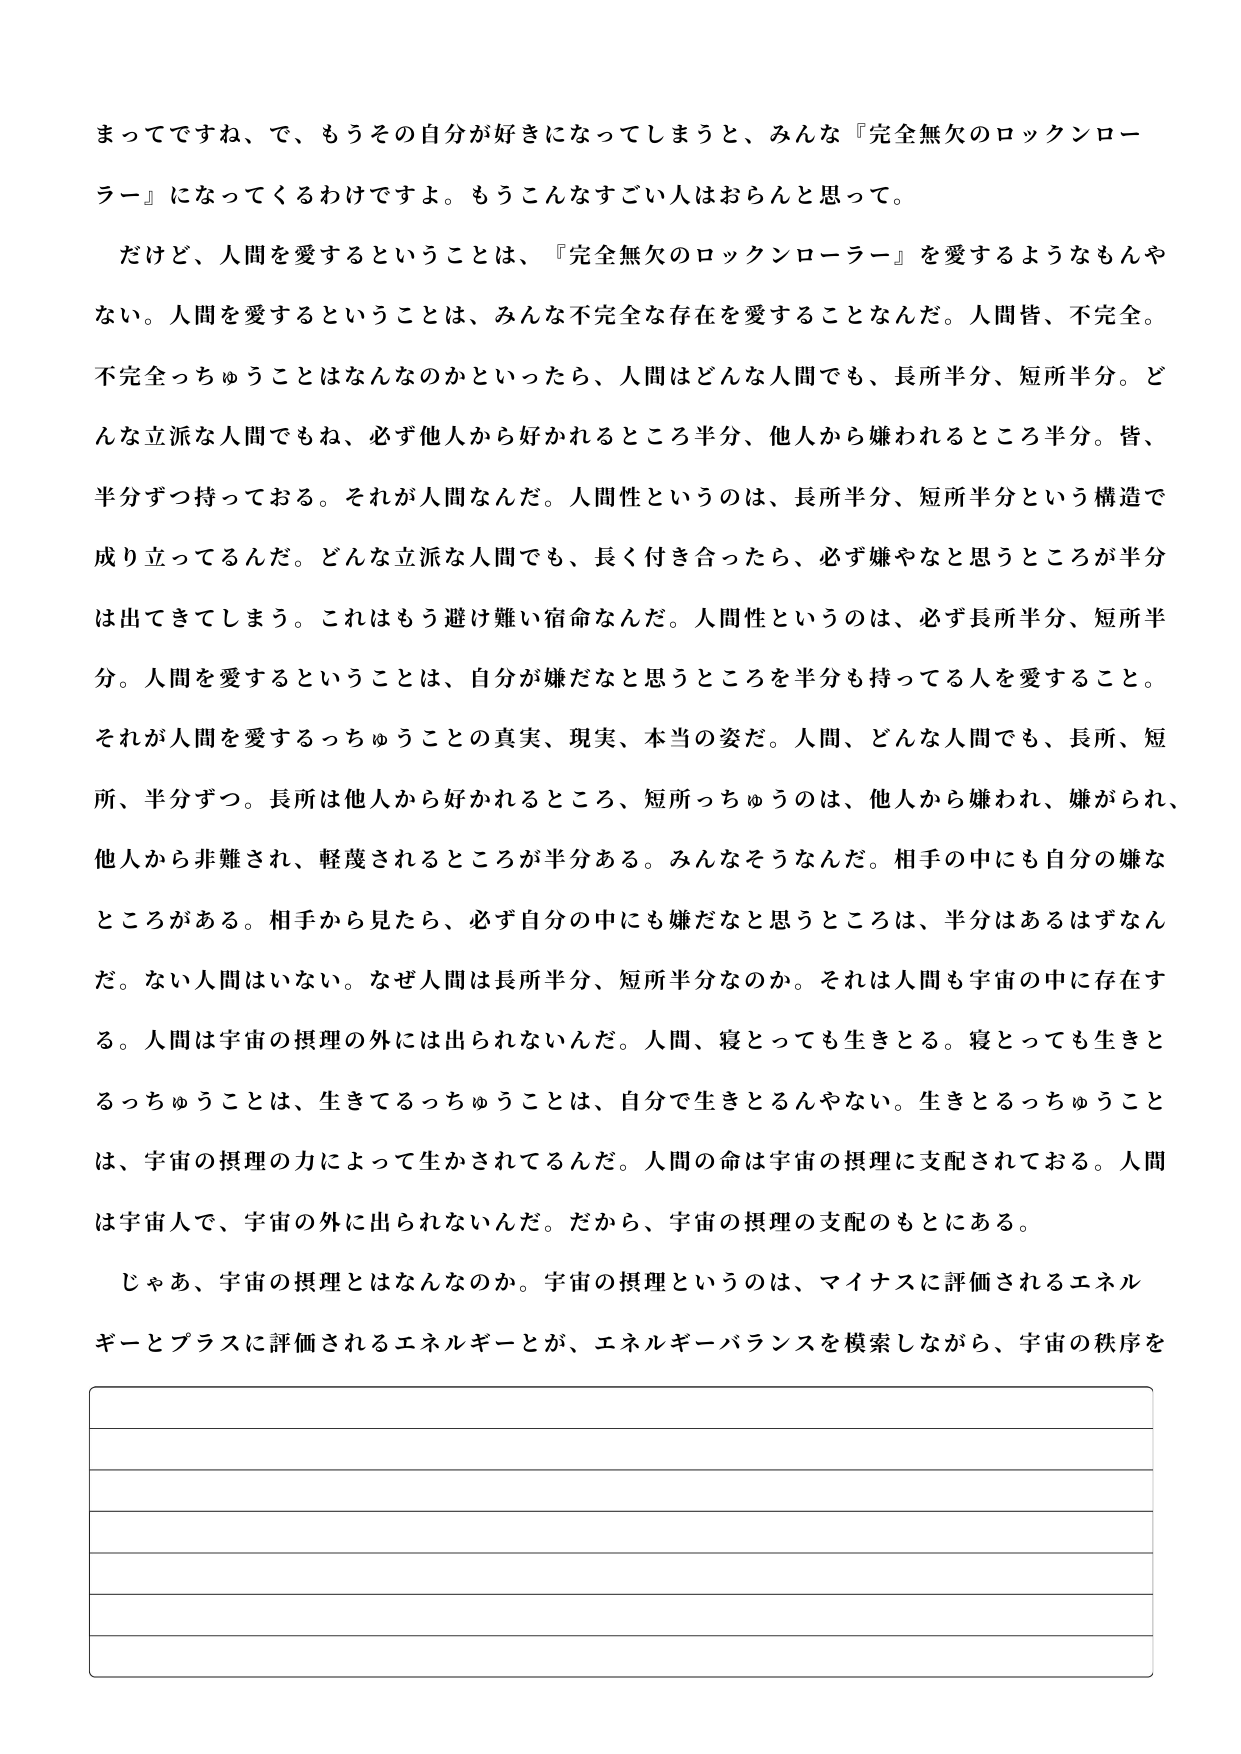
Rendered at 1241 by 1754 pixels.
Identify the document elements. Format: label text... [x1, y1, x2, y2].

text だけど、人間を愛するということは、『完全無欠のロックンローラー』を愛するようなもんやない。人間を愛するということは、みんな不完全な存在を愛することなんだ。人間皆、不完全。不完全っちゅうことはなんなのかといったら、人間はどんな人間でも、長所半分、短所半分。どんな立派な人間でもね、必ず他人から好かれるところ半分、他人から嫌われるところ半分。皆、半分ずつ持っておる。それが人間なんだ。人間性というのは、長所半分、短所半分という構造で成り立ってるんだ。どんな立派な人間でも、長く付き合ったら、必ず嫌やなと思うところが半分は出てきてしまう。これはもう避け難い宿命なんだ。人間性というのは、必ず長所半分、短所半分。人間を愛するということは、自分が嫌だなと思うところを半分も持ってる人を愛すること。それが人間を愛するっちゅうことの真実、現実、本当の姿だ。人間、どんな人間でも、長所、短所、半分ずつ。長所は他人から好かれるところ、短所っちゅうのは、他人から嫌われ、嫌がられ、他人から非難され、軽蔑されるところが半分ある。みんなそうなんだ。相手の中にも自分の嫌なところがある。相手から見たら、必ず自分の中にも嫌だなと思うところは、半分はあるはずなんだ。ない人間はいない。なぜ人間は長所半分、短所半分なのか。それは人間も宇宙の中に存在する。人間は宇宙の摂理の外には出られないんだ。人間、寝とっても生きとる。寝とっても生きとるっちゅうことは、生きてるっちゅうことは、自分で生きとるんやない。生きとるっちゅうことは、宇宙の摂理の力によって生かされてるんだ。人間の命は宇宙の摂理に支配されておる。人間は宇宙人で、宇宙の外に出られないんだ。だから、宇宙の摂理の支配のもとにある。 [94, 224, 1169, 1251]
picture [88, 1386, 1154, 1678]
